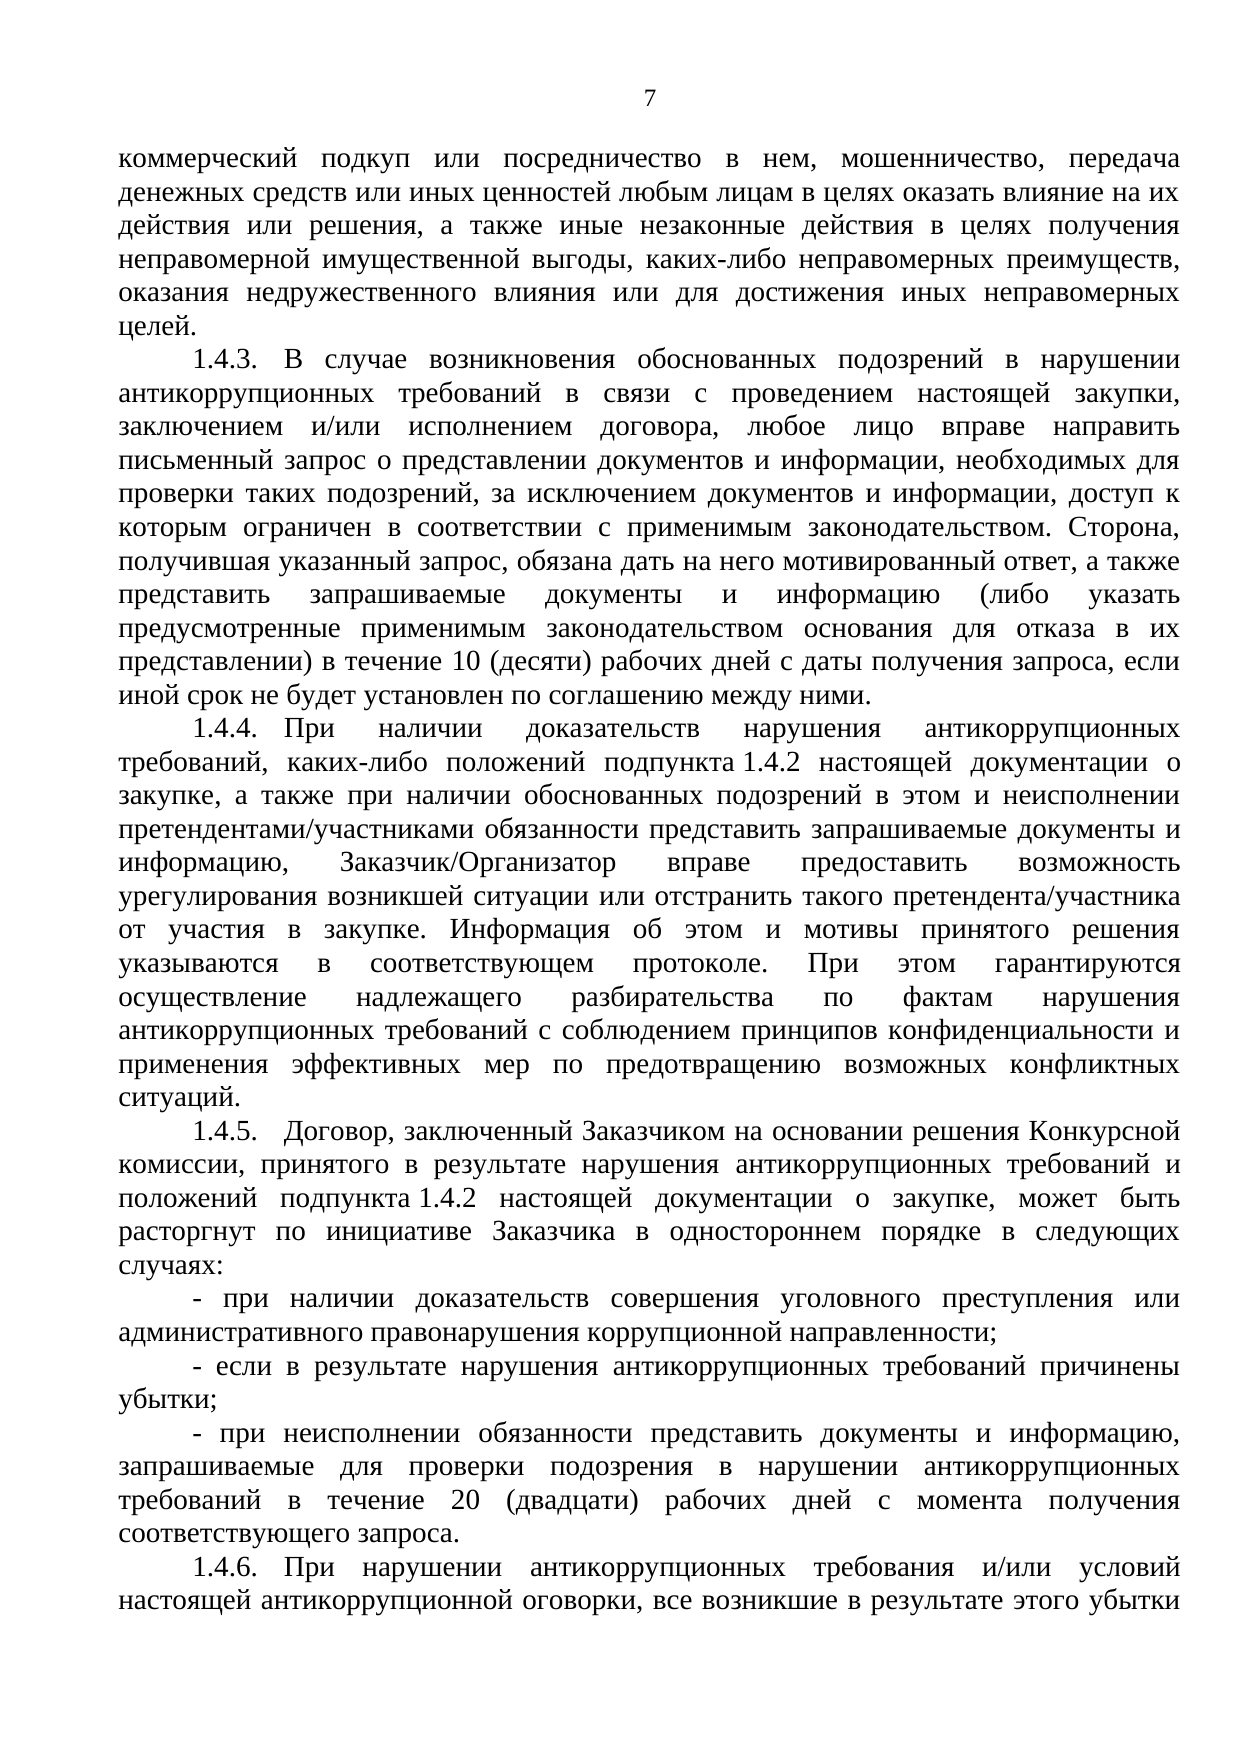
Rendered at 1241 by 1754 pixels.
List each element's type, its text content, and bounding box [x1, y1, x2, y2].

list Договор, заключенный Заказчиком на основании решения Конкурсной комиссии, принятого в результате нарушения антикоррупционных требований и положений подпункта 1.4.2 настоящей документации о закупке, может быть расторгнут по инициативе Заказчика в одностороннем порядке в следующих случаях: [118, 1113, 1181, 1281]
text - при неисполнении обязанности представить документы и информацию, запрашиваемые для проверки подозрения в нарушении антикоррупционных требований в течение 20 (двадцати) рабочих дней с момента получения соответствующего запроса. [118, 1415, 1181, 1549]
text - если в результате нарушения антикоррупционных требований причинены убытки; [118, 1348, 1181, 1415]
list При наличии доказательств нарушения антикоррупционных требований, каких-либо положений подпункта 1.4.2 настоящей документации о закупке, а также при наличии обоснованных подозрений в этом и неисполнении претендентами/участниками обязанности представить запрашиваемые документы и информацию, Заказчик/Организатор вправе предоставить возможность урегулирования возникшей ситуации или отстранить такого претендента/участника от участия в закупке. Информация об этом и мотивы принятого решения указываются в соответствующем протоколе. При этом гарантируются осуществление надлежащего разбирательства по фактам нарушения антикоррупционных требований с соблюдением принципов конфиденциальности и применения эффективных мер по предотвращению возможных конфликтных ситуаций. [118, 710, 1181, 1113]
list В случае возникновения обоснованных подозрений в нарушении антикоррупционных требований в связи с проведением настоящей закупки, заключением и/или исполнением договора, любое лицо вправе направить письменный запрос о представлении документов и информации, необходимых для проверки таких подозрений, за исключением документов и информации, доступ к которым ограничен в соответствии с применимым законодательством. Сторона, получившая указанный запрос, обязана дать на него мотивированный ответ, а также представить запрашиваемые документы и информацию (либо указать предусмотренные применимым законодательством основания для отказа в их представлении) в течение 10 (десяти) рабочих дней с даты получения запроса, если иной срок не будет установлен по соглашению между ними. [118, 341, 1181, 710]
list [118, 140, 1181, 341]
text - при наличии доказательств совершения уголовного преступления или административного правонарушения коррупционной направленности; [118, 1281, 1181, 1348]
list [118, 1549, 1181, 1616]
